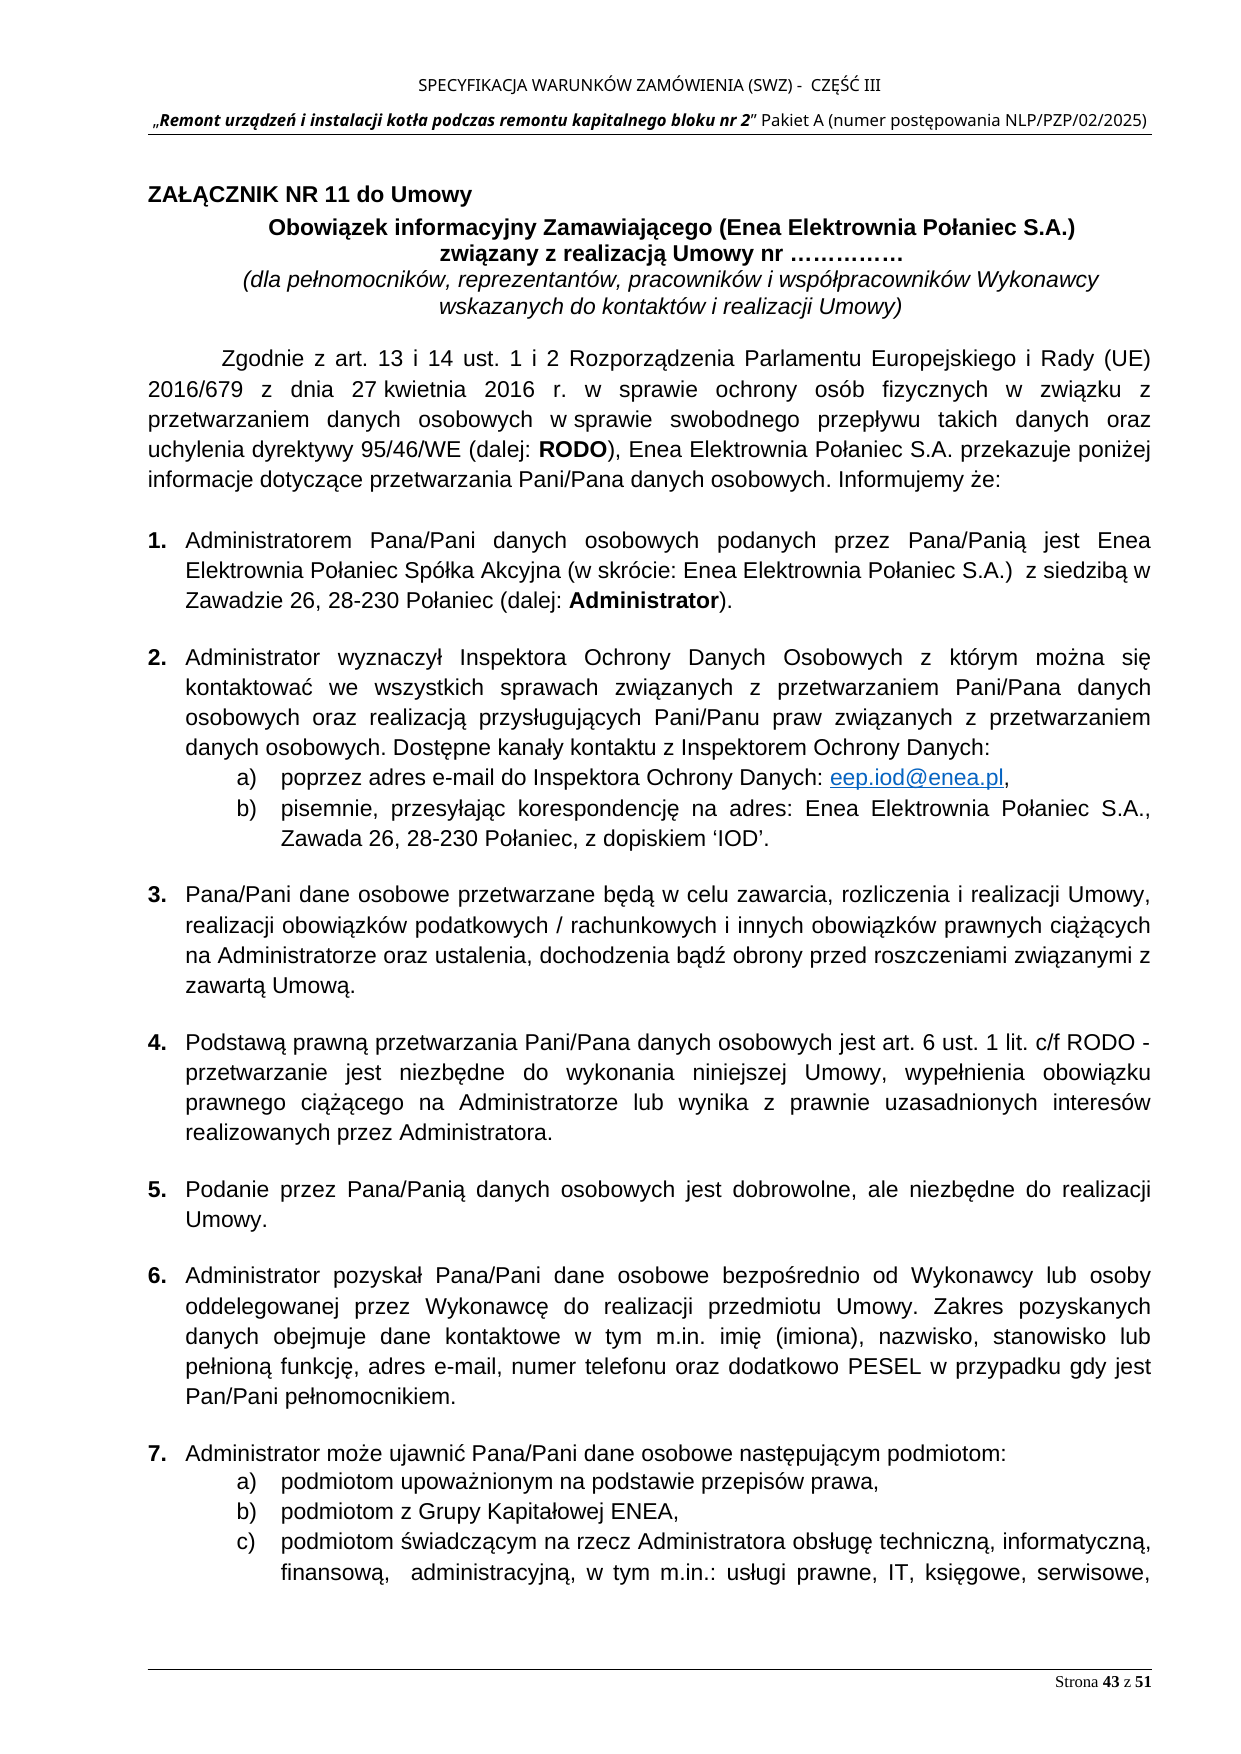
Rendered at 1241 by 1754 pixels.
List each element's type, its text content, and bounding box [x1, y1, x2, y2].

text związany z realizacją Umowy nr …………… [192, 240, 1152, 266]
list podmiotom z Grupy Kapitałowej ENEA, [236, 1498, 1152, 1524]
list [236, 1528, 1152, 1585]
list podmiotom upoważnionym na podstawie przepisów prawa, [236, 1468, 1152, 1494]
list Podstawą prawną przetwarzania Pani/Pana danych osobowych jest art. 6 ust. 1 lit. c/f RODO - przetwarzanie jest niezbędne do wykonania niniejszej Umowy, wypełnienia obowiązku prawnego ciążącego na Administratorze lub wynika z prawnie uzasadnionych interesów realizowanych przez Administratora. [148, 1028, 1152, 1146]
list pisemnie, przesyłając korespondencję na adres: Enea Elektrownia Połaniec S.A., Zawada 26, 28-230 Połaniec, z dopiskiem ‘IOD’. [236, 794, 1152, 851]
text Zgodnie z art. 13 i 14 ust. 1 i 2 Rozporządzenia Parlamentu Europejskiego i Rady (UE) 2016/679 z dnia 27 kwietnia 2016 r. w sprawie ochrony osób fizycznych w związku z przetwarzaniem danych osobowych w sprawie swobodnego przepływu takich danych oraz uchylenia dyrektywy 95/46/WE (dalej: RODO), Enea Elektrownia Połaniec S.A. przekazuje poniżej informacje dotyczące przetwarzania Pani/Pana danych osobowych. Informujemy że: [148, 345, 1152, 492]
text ZAŁĄCZNIK NR 11 do Umowy [148, 181, 1152, 207]
list Administrator może ujawnić Pana/Pani dane osobowe następującym podmiotom: [148, 1440, 1152, 1466]
list Pana/Pani dane osobowe przetwarzane będą w celu zawarcia, rozliczenia i realizacji Umowy, realizacji obowiązków podatkowych / rachunkowych i innych obowiązków prawnych ciążących na Administratorze oraz ustalenia, dochodzenia bądź obrony przed roszczeniami związanymi z zawartą Umową. [148, 881, 1152, 998]
text Obowiązek informacyjny Zamawiającego (Enea Elektrownia Połaniec S.A.) [192, 213, 1152, 240]
list Administrator wyznaczył Inspektora Ochrony Danych Osobowych z którym można się kontaktować we wszystkich sprawach związanych z przetwarzaniem Pani/Pana danych osobowych oraz realizacją przysługujących Pani/Panu praw związanych z przetwarzaniem danych osobowych. Dostępne kanały kontaktu z Inspektorem Ochrony Danych: [148, 643, 1152, 761]
list poprzez adres e-mail do Inspektora Ochrony Danych: eep.iod@enea.pl, [236, 764, 1152, 791]
list Podanie przez Pana/Panią danych osobowych jest dobrowolne, ale niezbędne do realizacji Umowy. [148, 1176, 1152, 1232]
list Administrator pozyskał Pana/Pani dane osobowe bezpośrednio od Wykonawcy lub osoby oddelegowanej przez Wykonawcę do realizacji przedmiotu Umowy. Zakres pozyskanych danych obejmuje dane kontaktowe w tym m.in. imię (imiona), nazwisko, stanowisko lub pełnioną funkcję, adres e-mail, numer telefonu oraz dodatkowo PESEL w przypadku gdy jest Pan/Pani pełnomocnikiem. [148, 1262, 1152, 1410]
text (dla pełnomocników, reprezentantów, pracowników i współpracowników Wykonawcy wskazanych do kontaktów i realizacji Umowy) [192, 266, 1152, 319]
list Administratorem Pana/Pani danych osobowych podanych przez Pana/Panią jest Enea Elektrownia Połaniec Spółka Akcyjna (w skrócie: Enea Elektrownia Połaniec S.A.) z siedzibą w Zawadzie 26, 28-230 Połaniec (dalej: Administrator). [148, 527, 1152, 613]
